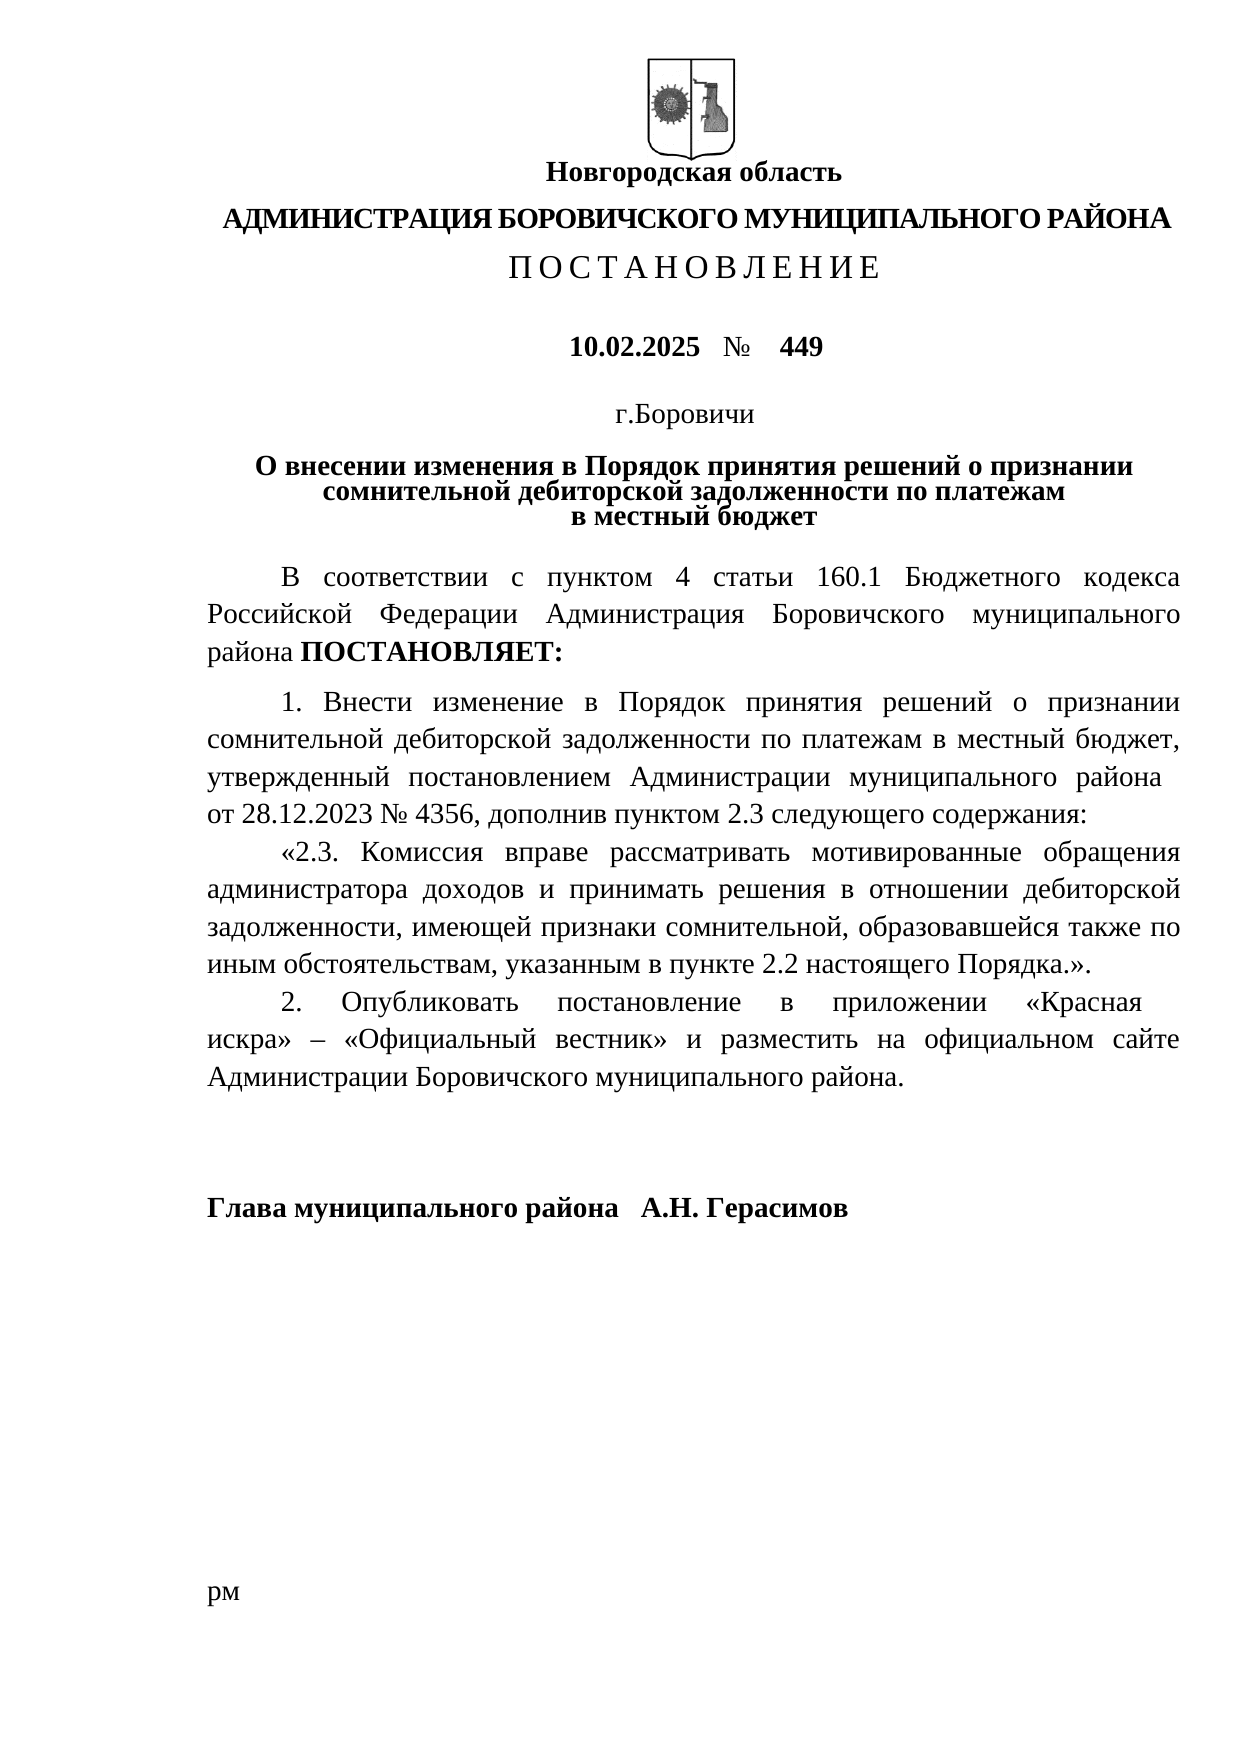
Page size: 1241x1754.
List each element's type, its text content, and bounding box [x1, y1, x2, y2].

text Глава муниципального района А.Н. Герасимов [207, 1197, 1181, 1222]
text 2. Опубликовать постановление в приложении «Красная искра» – «Официальный вестник» и разместить на официальном сайте Администрации Боровичского муниципального района. [207, 980, 1181, 1092]
table_header 449 [768, 329, 886, 363]
text О внесении изменения в Порядок принятия решений о признании сомнительной дебиторской задолженности по платежам [207, 455, 1181, 505]
text В соответствии с пунктом 4 статьи 160.1 Бюджетного кодекса Российской Федерации Администрация Боровичского муниципального района ПОСТАНОВЛЯЕТ: [207, 555, 1181, 667]
text 1. Внести изменение в Порядок принятия решений о признании сомнительной дебиторской задолженности по платежам в местный бюджет, утвержденный постановлением Администрации муниципального района от 28.12.2023 № 4356, дополнив пунктом 2.3 следующего содержания: [207, 680, 1181, 830]
text в местный бюджет [207, 505, 1181, 530]
table_header № [711, 329, 768, 363]
text г.Боровичи [207, 396, 1181, 430]
text Новгородская область [207, 162, 1181, 187]
text ПОСТАНОВЛЕНИЕ [207, 248, 1181, 286]
text рм [207, 1573, 1181, 1607]
text «2.3. Комиссия вправе рассматривать мотивированные обращения администратора доходов и принимать решения в отношении дебиторской задолженности, имеющей признаки сомнительной, образовавшейся также по иным обстоятельствам, указанным в пункте 2.2 настоящего Порядка.». [207, 830, 1181, 980]
text АДМИНИСТРАЦИЯ БОРОВИЧСКОГО МУНИЦИПАЛЬНОГО РАЙОНА [207, 199, 1181, 235]
table_header 10.02.2025 [558, 329, 711, 363]
picture [645, 56, 740, 164]
